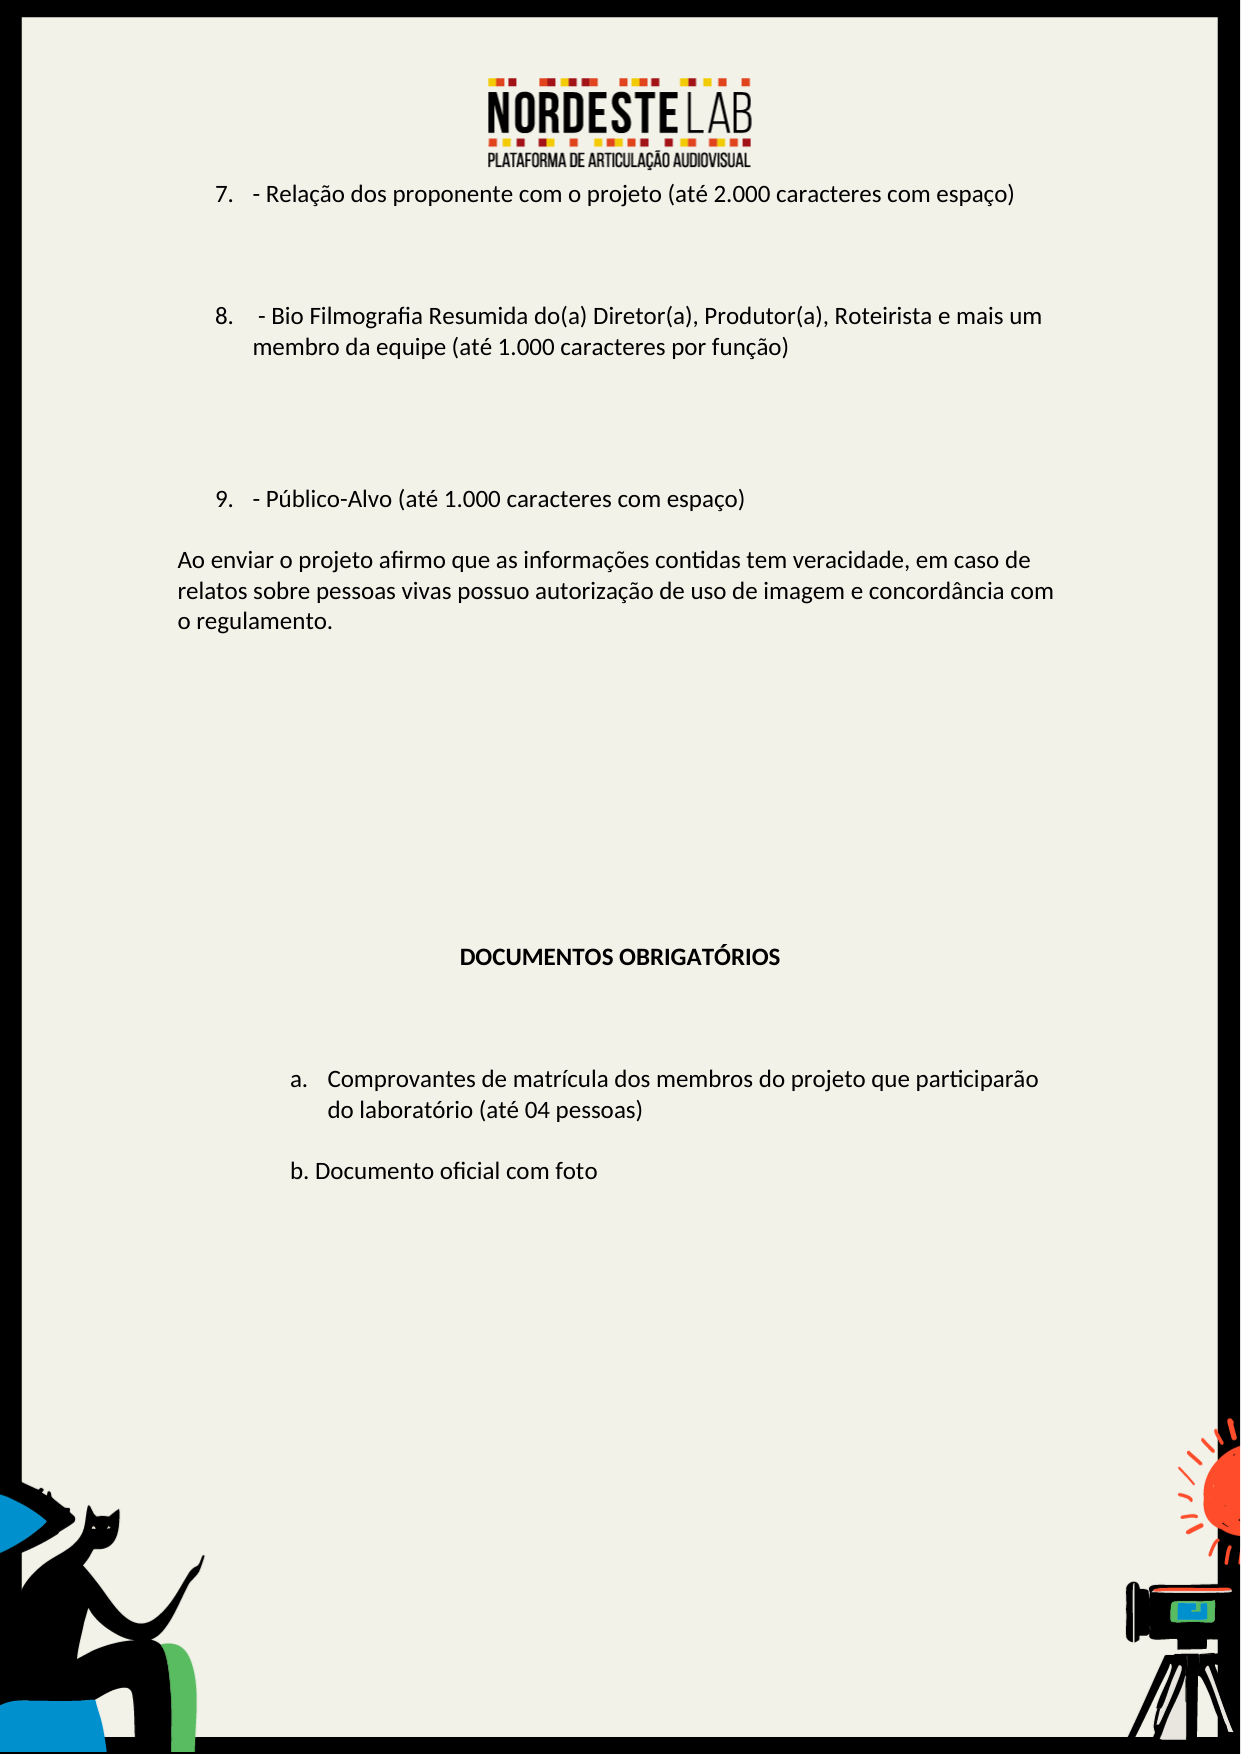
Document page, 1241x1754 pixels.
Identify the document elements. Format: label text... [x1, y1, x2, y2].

text b. Documento oficial com foto [216, 1155, 1063, 1185]
list - Público-Alvo (até 1.000 caracteres com espaço) [215, 483, 1063, 514]
text DOCUMENTOS OBRIGATÓRIOS [177, 941, 1063, 972]
list Comprovantes de matrícula dos membros do projeto que participarão do laboratório (até 04 pessoas) [290, 1063, 1063, 1124]
text Ao enviar o projeto afirmo que as informações contidas tem veracidade, em caso de relatos sobre pessoas vivas possuo autorização de uso de imagem e concordância com o regulamento. [177, 544, 1063, 666]
list - Bio Filmografia Resumida do(a) Diretor(a), Produtor(a), Roteirista e mais um membro da equipe (até 1.000 caracteres por função) [215, 300, 1063, 361]
picture [0, 0, 1241, 1754]
list - Relação dos proponente com o projeto (até 2.000 caracteres com espaço) [215, 178, 1063, 209]
